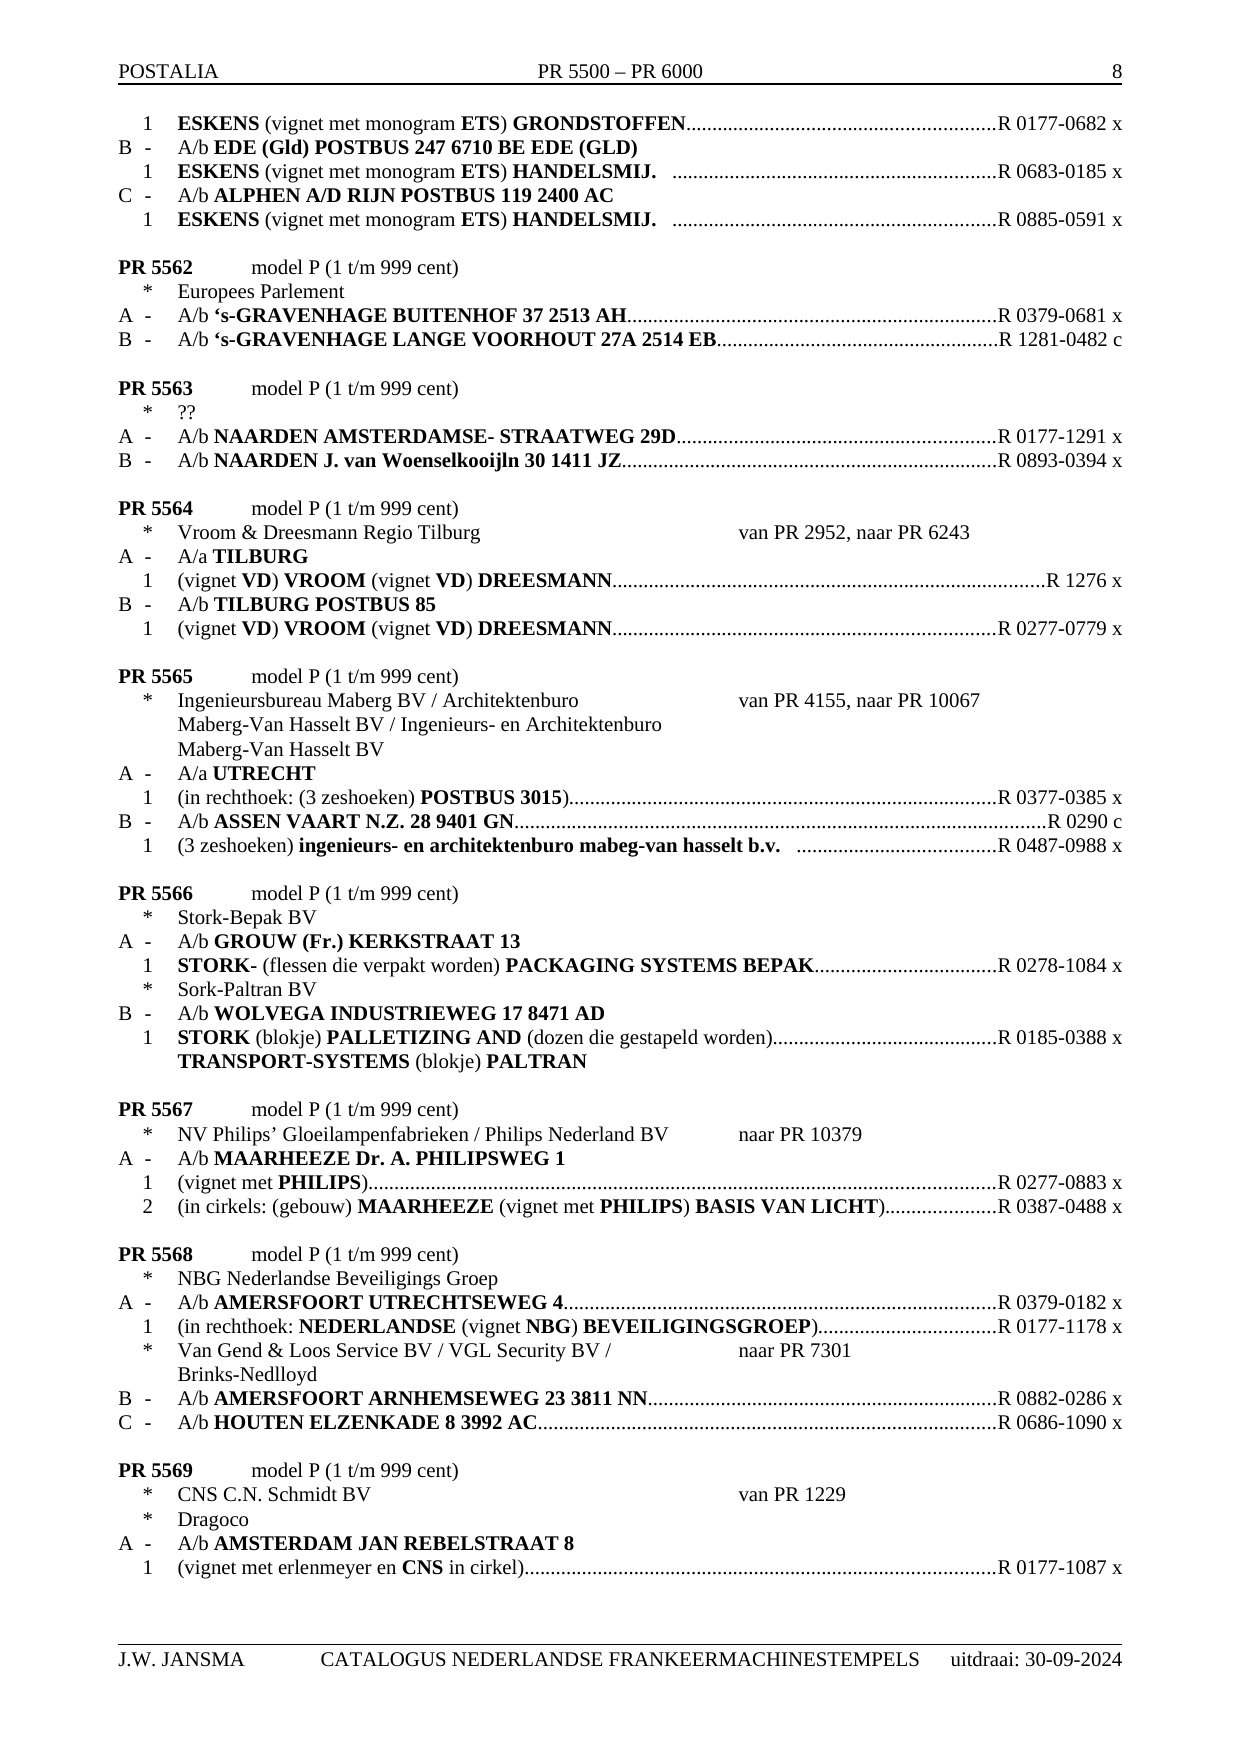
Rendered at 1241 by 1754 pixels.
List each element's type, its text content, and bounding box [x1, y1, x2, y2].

text A - A/b ‘s-GRAVENHAGE BUITENHOF 37 2513 AH R 0379-0681 x [118, 303, 1122, 327]
text 1 (vignet VD) VROOM (vignet VD) DREESMANN R 1276 x [118, 568, 1122, 592]
text * Vroom & Dreesmann Regio Tilburg van PR 2952, naar PR 6243 [118, 520, 1122, 544]
text * Van Gend & Loos Service BV / VGL Security BV / naar PR 7301 [118, 1338, 1122, 1362]
text * Europees Parlement [118, 279, 1122, 303]
text 1 (3 zeshoeken) ingenieurs- en architektenburo mabeg-van hasselt b.v. R 0487-0988 x [118, 833, 1122, 857]
text B - A/b NAARDEN J. van Woenselkooijln 30 1411 JZ R 0893-0394 x [118, 448, 1122, 472]
text A - A/b NAARDEN AMSTERDAMSE- STRAATWEG 29D R 0177-1291 x [118, 424, 1122, 448]
text * Sork-Paltran BV [118, 977, 1122, 1001]
text * NBG Nederlandse Beveiligings Groep [118, 1266, 1122, 1290]
text 1 ESKENS (vignet met monogram ETS) HANDELSMIJ. R 0885-0591 x [118, 207, 1122, 231]
text 1 (vignet met erlenmeyer en CNS in cirkel) R 0177-1087 x [118, 1554, 1122, 1579]
text PR 5562 model P (1 t/m 999 cent) [118, 255, 1122, 279]
text * CNS C.N. Schmidt BV van PR 1229 [118, 1482, 1122, 1506]
text Brinks-Nedlloyd [118, 1362, 1122, 1386]
text 1 STORK- (flessen die verpakt worden) PACKAGING SYSTEMS BEPAK R 0278-1084 x [118, 953, 1122, 977]
text * Ingenieursbureau Maberg BV / Architektenburo van PR 4155, naar PR 10067 [118, 688, 1122, 712]
text A - A/a UTRECHT [118, 761, 1122, 784]
text A - A/b AMERSFOORT UTRECHTSEWEG 4 R 0379-0182 x [118, 1290, 1122, 1314]
text PR 5569 model P (1 t/m 999 cent) [118, 1458, 1122, 1482]
text * Stork-Bepak BV [118, 905, 1122, 929]
text PR 5566 model P (1 t/m 999 cent) [118, 881, 1122, 905]
text PR 5564 model P (1 t/m 999 cent) [118, 496, 1122, 520]
text A - A/b GROUW (Fr.) KERKSTRAAT 13 [118, 929, 1122, 953]
text A - A/a TILBURG [118, 544, 1122, 568]
text A - A/b MAARHEEZE Dr. A. PHILIPSWEG 1 [118, 1146, 1122, 1169]
text B - A/b EDE (Gld) POSTBUS 247 6710 BE EDE (GLD) [118, 135, 1122, 159]
text 1 (vignet met PHILIPS) R 0277-0883 x [118, 1169, 1122, 1194]
text * NV Philips’ Gloeilampenfabrieken / Philips Nederland BV naar PR 10379 [118, 1121, 1122, 1146]
text PR 5565 model P (1 t/m 999 cent) [118, 664, 1122, 688]
text B - A/b AMERSFOORT ARNHEMSEWEG 23 3811 NN R 0882-0286 x [118, 1386, 1122, 1410]
text B - A/b ASSEN VAART N.Z. 28 9401 GN R 0290 c [118, 809, 1122, 833]
text B - A/b WOLVEGA INDUSTRIEWEG 17 8471 AD [118, 1001, 1122, 1025]
text 1 ESKENS (vignet met monogram ETS) GRONDSTOFFEN R 0177-0682 x [118, 111, 1122, 135]
text 1 (in rechthoek: (3 zeshoeken) POSTBUS 3015) R 0377-0385 x [118, 784, 1122, 809]
text 2 (in cirkels: (gebouw) MAARHEEZE (vignet met PHILIPS) BASIS VAN LICHT) R 0387-0488 x [118, 1194, 1122, 1218]
text 1 (vignet VD) VROOM (vignet VD) DREESMANN R 0277-0779 x [118, 616, 1122, 640]
text A - A/b AMSTERDAM JAN REBELSTRAAT 8 [118, 1531, 1122, 1554]
text TRANSPORT-SYSTEMS (blokje) PALTRAN [118, 1049, 1122, 1073]
text PR 5567 model P (1 t/m 999 cent) [118, 1097, 1122, 1121]
text * ?? [118, 399, 1122, 424]
text Maberg-Van Hasselt BV [118, 736, 1122, 761]
text PR 5563 model P (1 t/m 999 cent) [118, 376, 1122, 399]
text Maberg-Van Hasselt BV / Ingenieurs- en Architektenburo [118, 712, 1122, 736]
text B - A/b TILBURG POSTBUS 85 [118, 592, 1122, 616]
text C - A/b HOUTEN ELZENKADE 8 3992 AC R 0686-1090 x [118, 1410, 1122, 1434]
text * Dragoco [118, 1506, 1122, 1531]
text 1 (in rechthoek: NEDERLANDSE (vignet NBG) BEVEILIGINGSGROEP) R 0177-1178 x [118, 1314, 1122, 1338]
text PR 5568 model P (1 t/m 999 cent) [118, 1242, 1122, 1266]
text C - A/b ALPHEN A/D RIJN POSTBUS 119 2400 AC [118, 183, 1122, 207]
text B - A/b ‘s-GRAVENHAGE LANGE VOORHOUT 27A 2514 EB R 1281-0482 c [118, 327, 1122, 351]
text 1 STORK (blokje) PALLETIZING AND (dozen die gestapeld worden) R 0185-0388 x [118, 1025, 1122, 1049]
text 1 ESKENS (vignet met monogram ETS) HANDELSMIJ. R 0683-0185 x [118, 159, 1122, 183]
